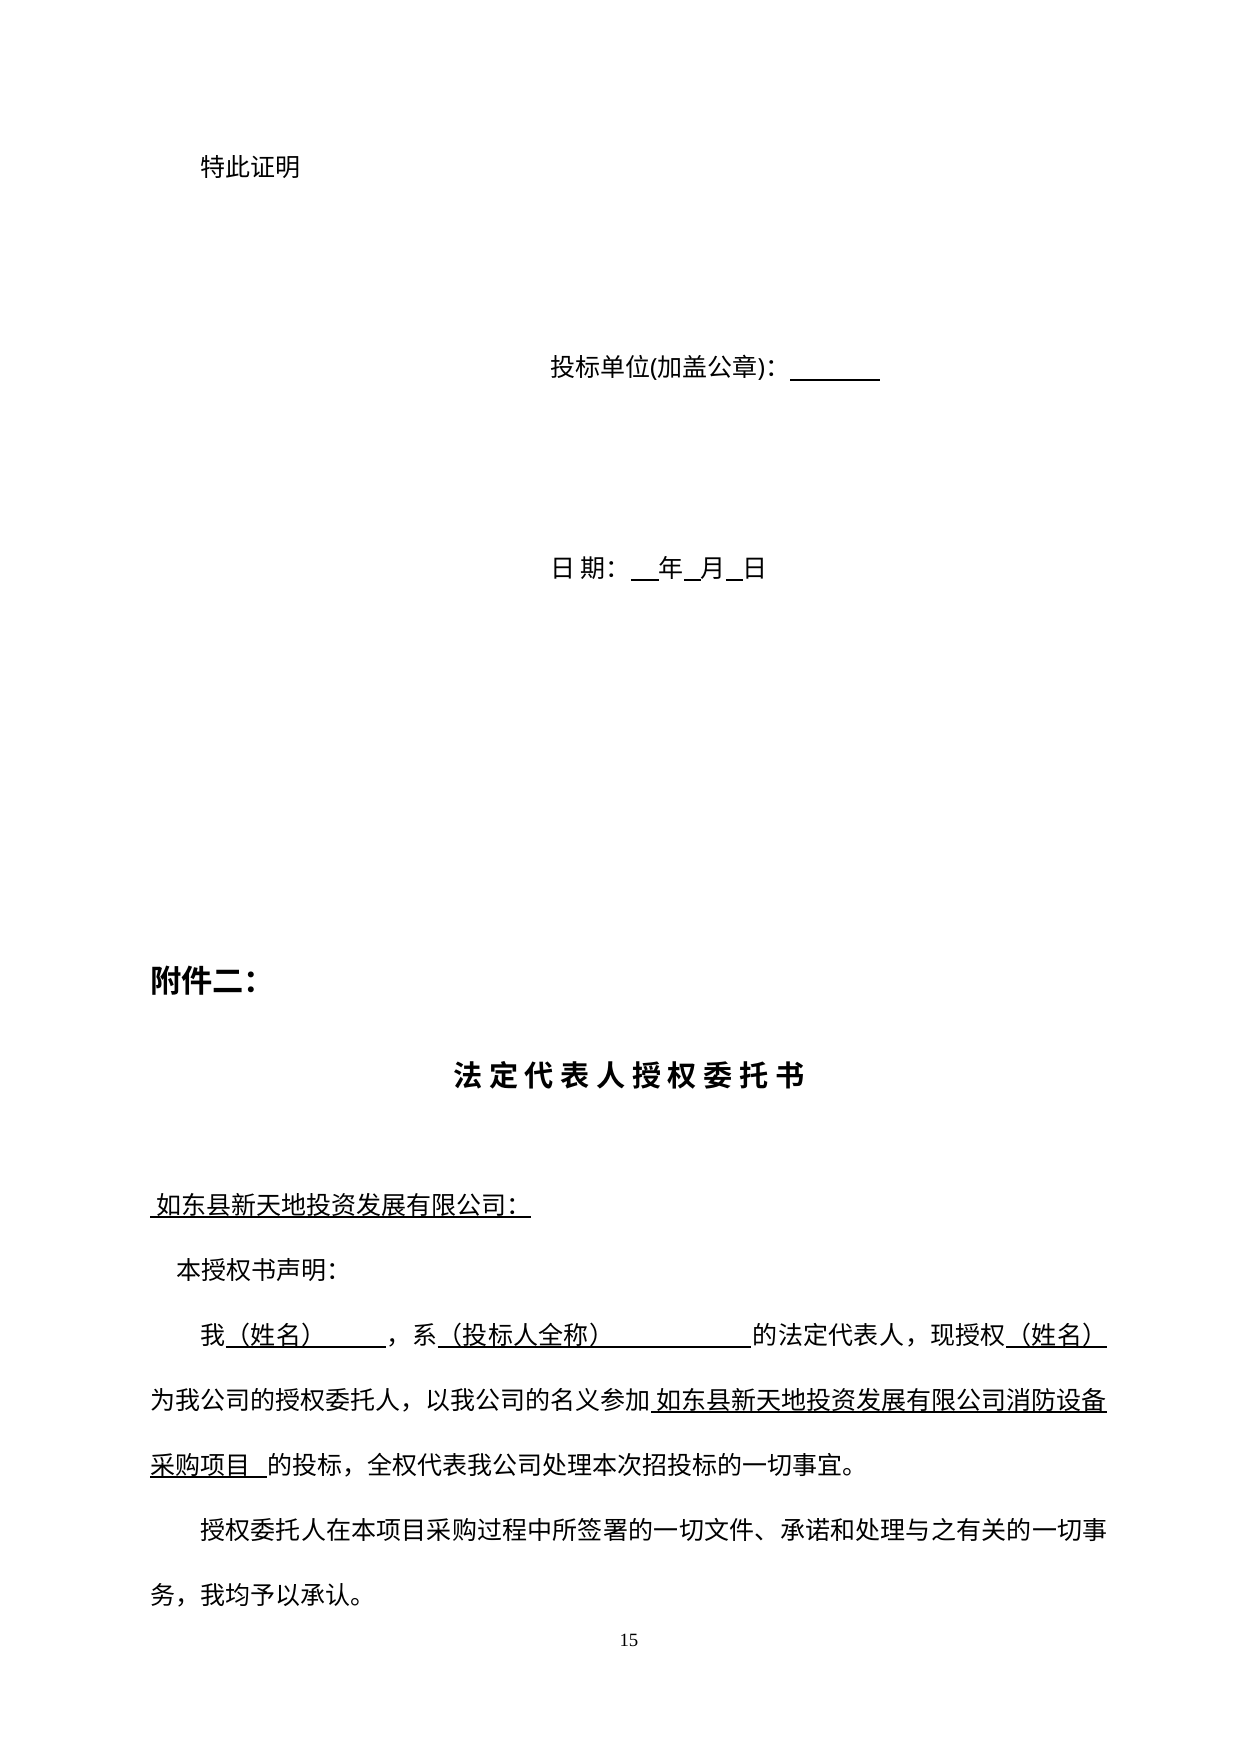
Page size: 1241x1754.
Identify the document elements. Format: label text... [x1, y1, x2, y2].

text 日 期： 年 月 日 [150, 534, 1107, 599]
text 授权委托人在本项目采购过程中所签署的一切文件、承诺和处理与之有关的一切事务，我均予以承认。 [150, 1496, 1107, 1626]
text 附件二： [150, 947, 1107, 1012]
text 本授权书声明： [150, 1236, 1107, 1301]
text 我（姓名） ，系（投标人全称） 的法定代表人，现授权（姓名） 为我公司的授权委托人，以我公司的名义参加 如东县新天地投资发展有限公司消防设备采购项目 的投标，全权代表我公司处理本次招投标的一切事宜。 [150, 1301, 1107, 1496]
text 特此证明 [150, 133, 1107, 198]
text 如东县新天地投资发展有限公司： [150, 1171, 1107, 1236]
text 投标单位(加盖公章)： [150, 333, 1107, 398]
text 法 定 代 表 人 授 权 委 托 书 [150, 1041, 1107, 1106]
